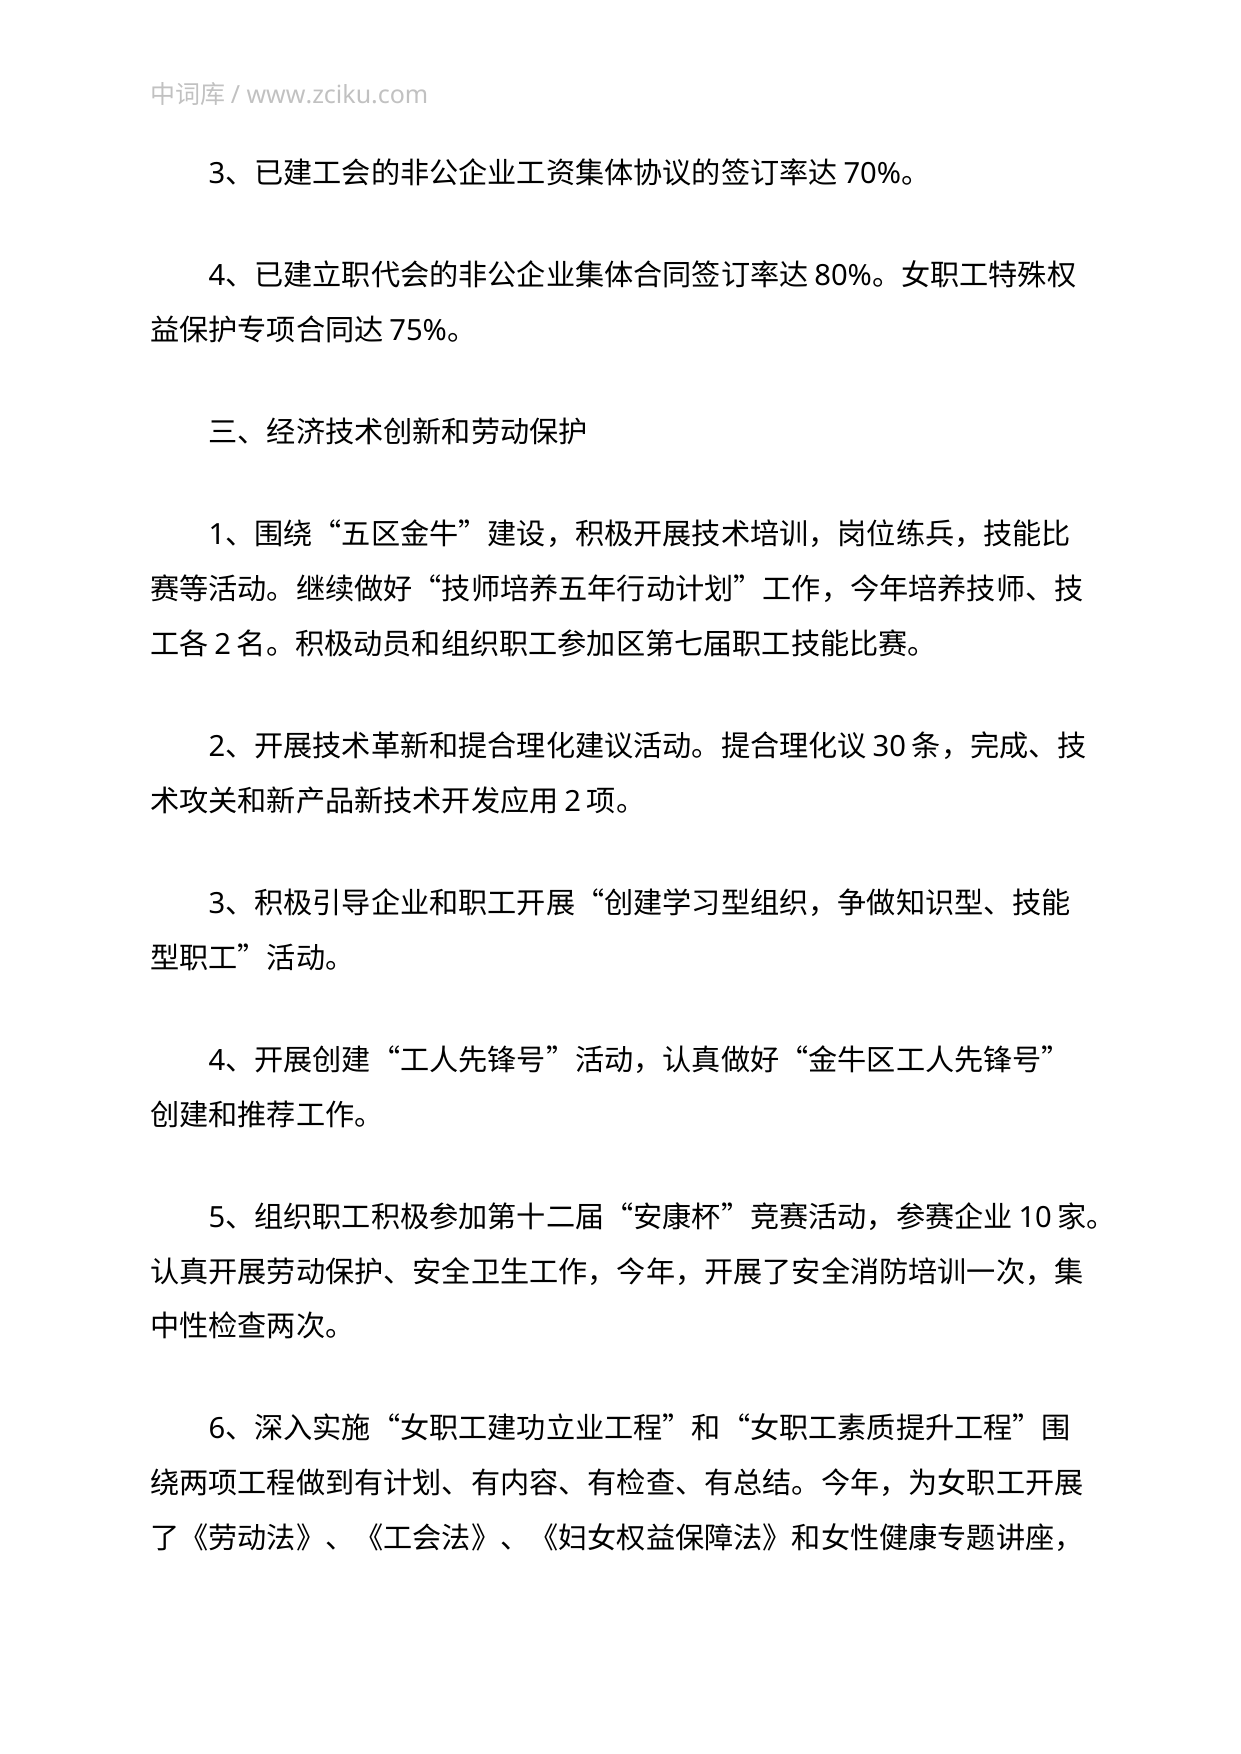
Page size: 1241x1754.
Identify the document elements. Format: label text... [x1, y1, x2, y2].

text 4、开展创建“工人先锋号”活动，认真做好“金牛区工人先锋号”创建和推荐工作。 [150, 1036, 1090, 1134]
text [150, 1405, 1090, 1557]
text 4、已建立职代会的非公企业集体合同签订率达80%。女职工特殊权益保护专项合同达75%。 [150, 252, 1090, 349]
text 三、经济技术创新和劳动保护 [150, 409, 1090, 451]
text 3、已建工会的非公企业工资集体协议的签订率达70%。 [150, 150, 1090, 192]
text 5、组织职工积极参加第十二届“安康杯”竞赛活动，参赛企业10家。认真开展劳动保护、安全卫生工作，今年，开展了安全消防培训一次，集中性检查两次。 [150, 1193, 1090, 1345]
text 1、围绕“五区金牛”建设，积极开展技术培训，岗位练兵，技能比赛等活动。继续做好“技师培养五年行动计划”工作，今年培养技师、技工各2名。积极动员和组织职工参加区第七届职工技能比赛。 [150, 511, 1090, 663]
text 3、积极引导企业和职工开展“创建学习型组织，争做知识型、技能型职工”活动。 [150, 879, 1090, 977]
text 2、开展技术革新和提合理化建议活动。提合理化议30条，完成、技术攻关和新产品新技术开发应用2项。 [150, 723, 1090, 820]
